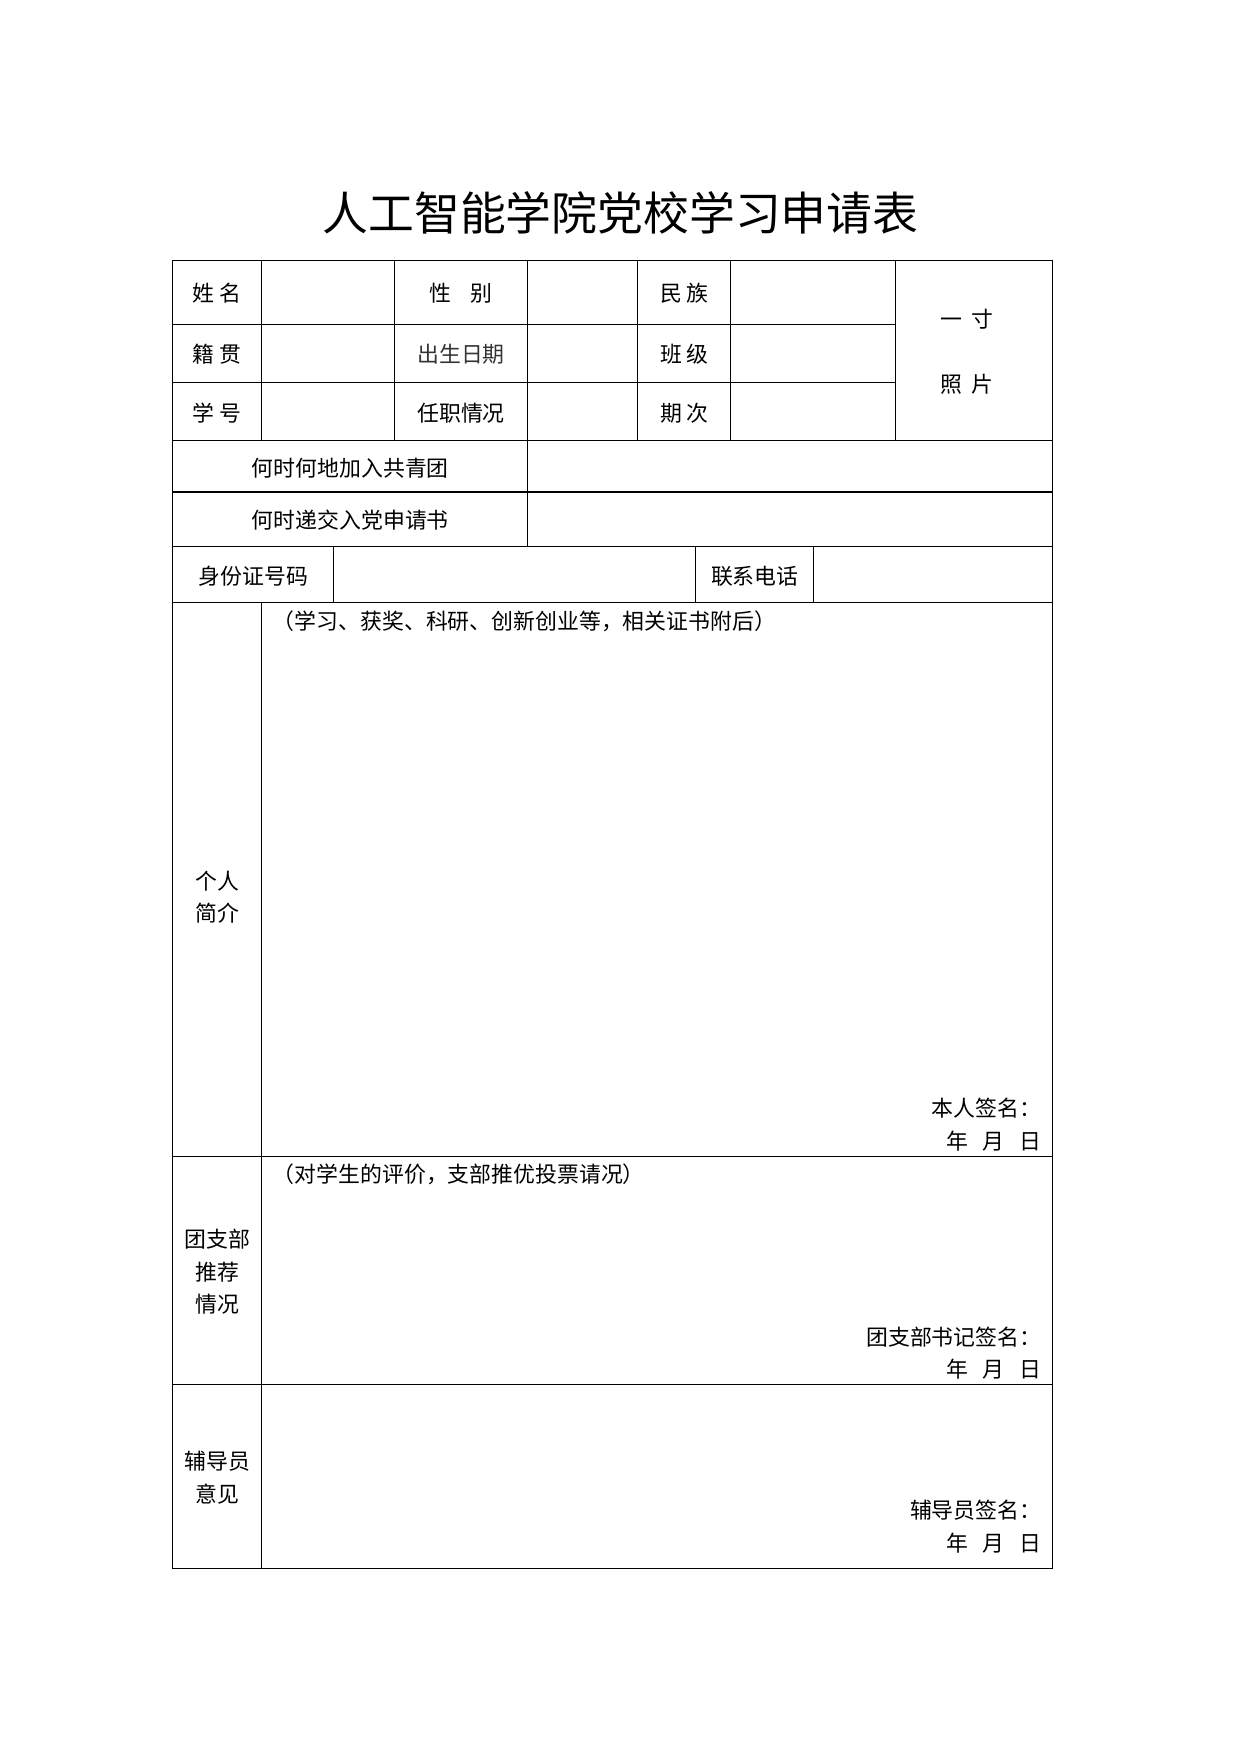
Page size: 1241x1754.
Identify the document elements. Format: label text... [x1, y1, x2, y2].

table_cell 何时递交入党申请书 [173, 493, 527, 546]
table_cell 辅导员签名： 年 月 日 [262, 1385, 1052, 1567]
table_cell （学习、获奖、科研、创新创业等，相关证书附后） 本人签名： 年 月 日 [262, 603, 1052, 1156]
table_cell 身份证号码 [173, 547, 333, 602]
table_header 姓 名 [173, 261, 261, 323]
table_cell [262, 383, 394, 440]
table_header [262, 261, 394, 323]
table_cell [528, 383, 637, 440]
table_cell [528, 493, 1052, 546]
table_cell 任职情况 [395, 383, 527, 440]
table_cell [334, 547, 695, 602]
table_header 民 族 [638, 261, 730, 323]
table_cell 何时何地加入共青团 [173, 441, 527, 491]
table_cell 联系电话 [696, 547, 813, 602]
table_cell [731, 383, 895, 440]
table_cell 学 号 [173, 383, 261, 440]
table_header [731, 261, 895, 323]
table_cell （对学生的评价，支部推优投票请况） 团支部书记签名： 年 月 日 [262, 1157, 1052, 1384]
text 人工智能学院党校学习申请表 [187, 162, 1053, 259]
table_cell [528, 441, 1052, 491]
table_cell 籍 贯 [173, 325, 261, 382]
table_cell [528, 325, 637, 382]
table_cell 个人 简介 [173, 603, 261, 1156]
table_header 一 寸 照 片 [896, 261, 1052, 440]
table_cell 班 级 [638, 325, 730, 382]
table_cell 期 次 [638, 383, 730, 440]
table_header 性 别 [395, 261, 527, 323]
table_cell [731, 325, 895, 382]
table_cell 辅导员意见 [173, 1385, 261, 1567]
table_header [528, 261, 637, 323]
table_cell [814, 547, 1052, 602]
table_cell [262, 325, 394, 382]
table_cell 出生日期 [395, 325, 527, 382]
table_cell 团支部 推荐 情况 [173, 1157, 261, 1384]
